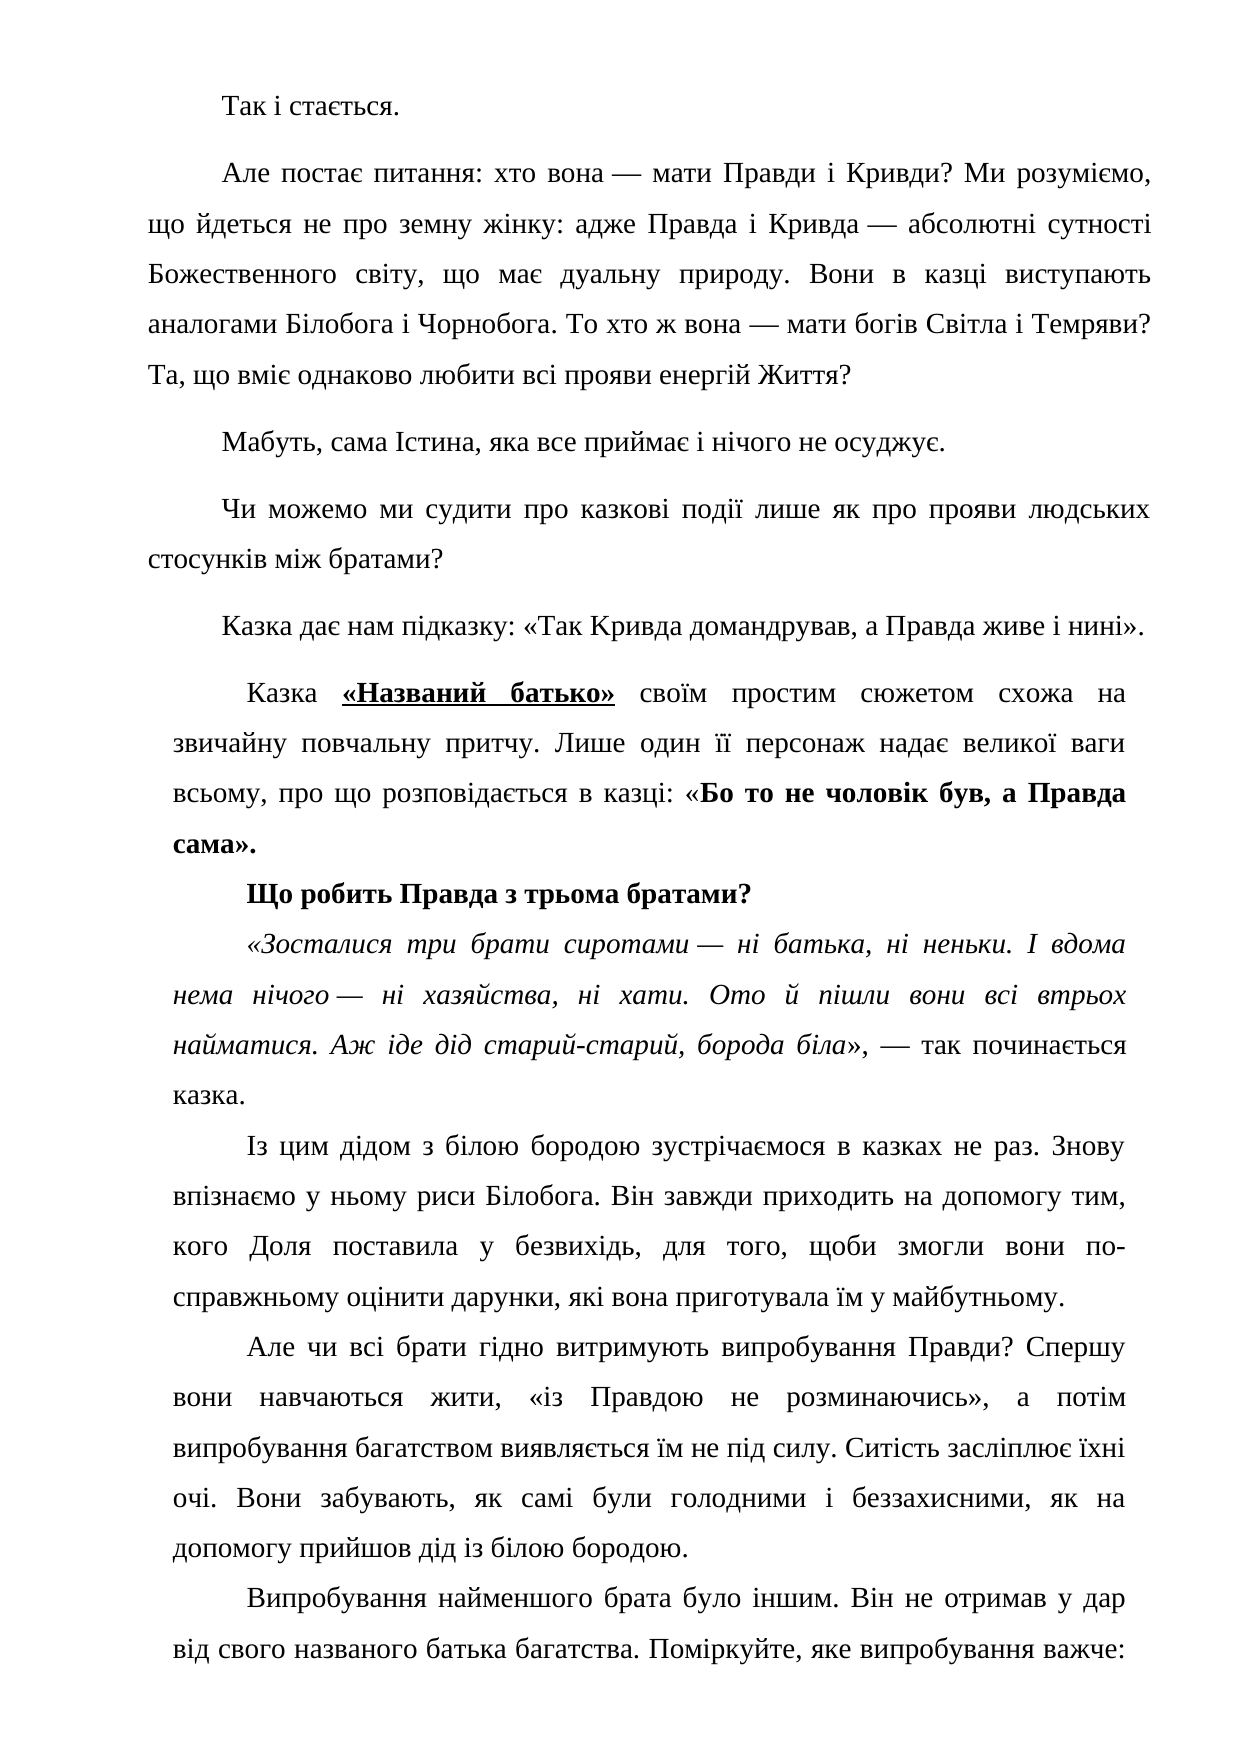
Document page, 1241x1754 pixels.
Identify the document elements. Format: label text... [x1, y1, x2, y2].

text Казка «Названий батько» своїм простим сюжетом схожа на звичайну повчальну притчу. Лише один її персонаж надає великої ваги всьому, про що розповідається в казці: «Бо то не чоловік був, а Правда сама». [173, 675, 1127, 859]
text Що робить Правда з трьома братами? [173, 876, 1127, 910]
text Мабуть, сама Істина, яка все приймає і нічого не осуджує. [148, 424, 1152, 457]
text Але чи всі брати гідно витримують випробування Правди? Спершу вони навчаються жити, «із Правдою не розминаючись», а потім випробування багатством виявляється їм не під силу. Ситість засліплює їхні очі. Вони забувають, як самі були голодними і беззахисними, як на допомогу прийшов дід із білою бородою. [173, 1329, 1127, 1564]
text Чи можемо ми судити про казкові події лише як про прояви людських стосунків між братами? [148, 491, 1152, 574]
text Казка дає нам підказку: «Так Kривда домандрував, а Правда живе і нині». [148, 608, 1152, 642]
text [173, 1581, 1127, 1664]
text «Зосталися три брати сиротами — ні батька, ні неньки. І вдома нема нічого — ні хазяйства, ні хати. Ото й пішли вони всі втрьох найматися. Аж іде дід старий-старий, борода біла», — так починається казка. [173, 927, 1127, 1111]
text Із цим дідом з білою бородою зустрічаємося в казках не раз. Знову впізнаємо у ньому риси Білобога. Він завжди приходить на допомогу тим, кого Доля поставила у безвихідь, для того, щоби змогли вони по-справжньому оцінити дарунки, які вона приготувала їм у майбутньому. [173, 1128, 1127, 1312]
text Але постає питання: хто вона — мати Правди і Кривди? Ми розуміємо, що йдеться не про земну жінку: адже Правда і Кривда — абсолютні сутності Божественного світу, що має дуальну природу. Вони в казці виступають аналогами Білобога і Чорнобога. То хто ж вона — мати богів Світла і Темряви? Та, що вміє однаково любити всі прояви енергій Життя? [148, 156, 1152, 390]
text Так і стається. [148, 88, 1152, 122]
